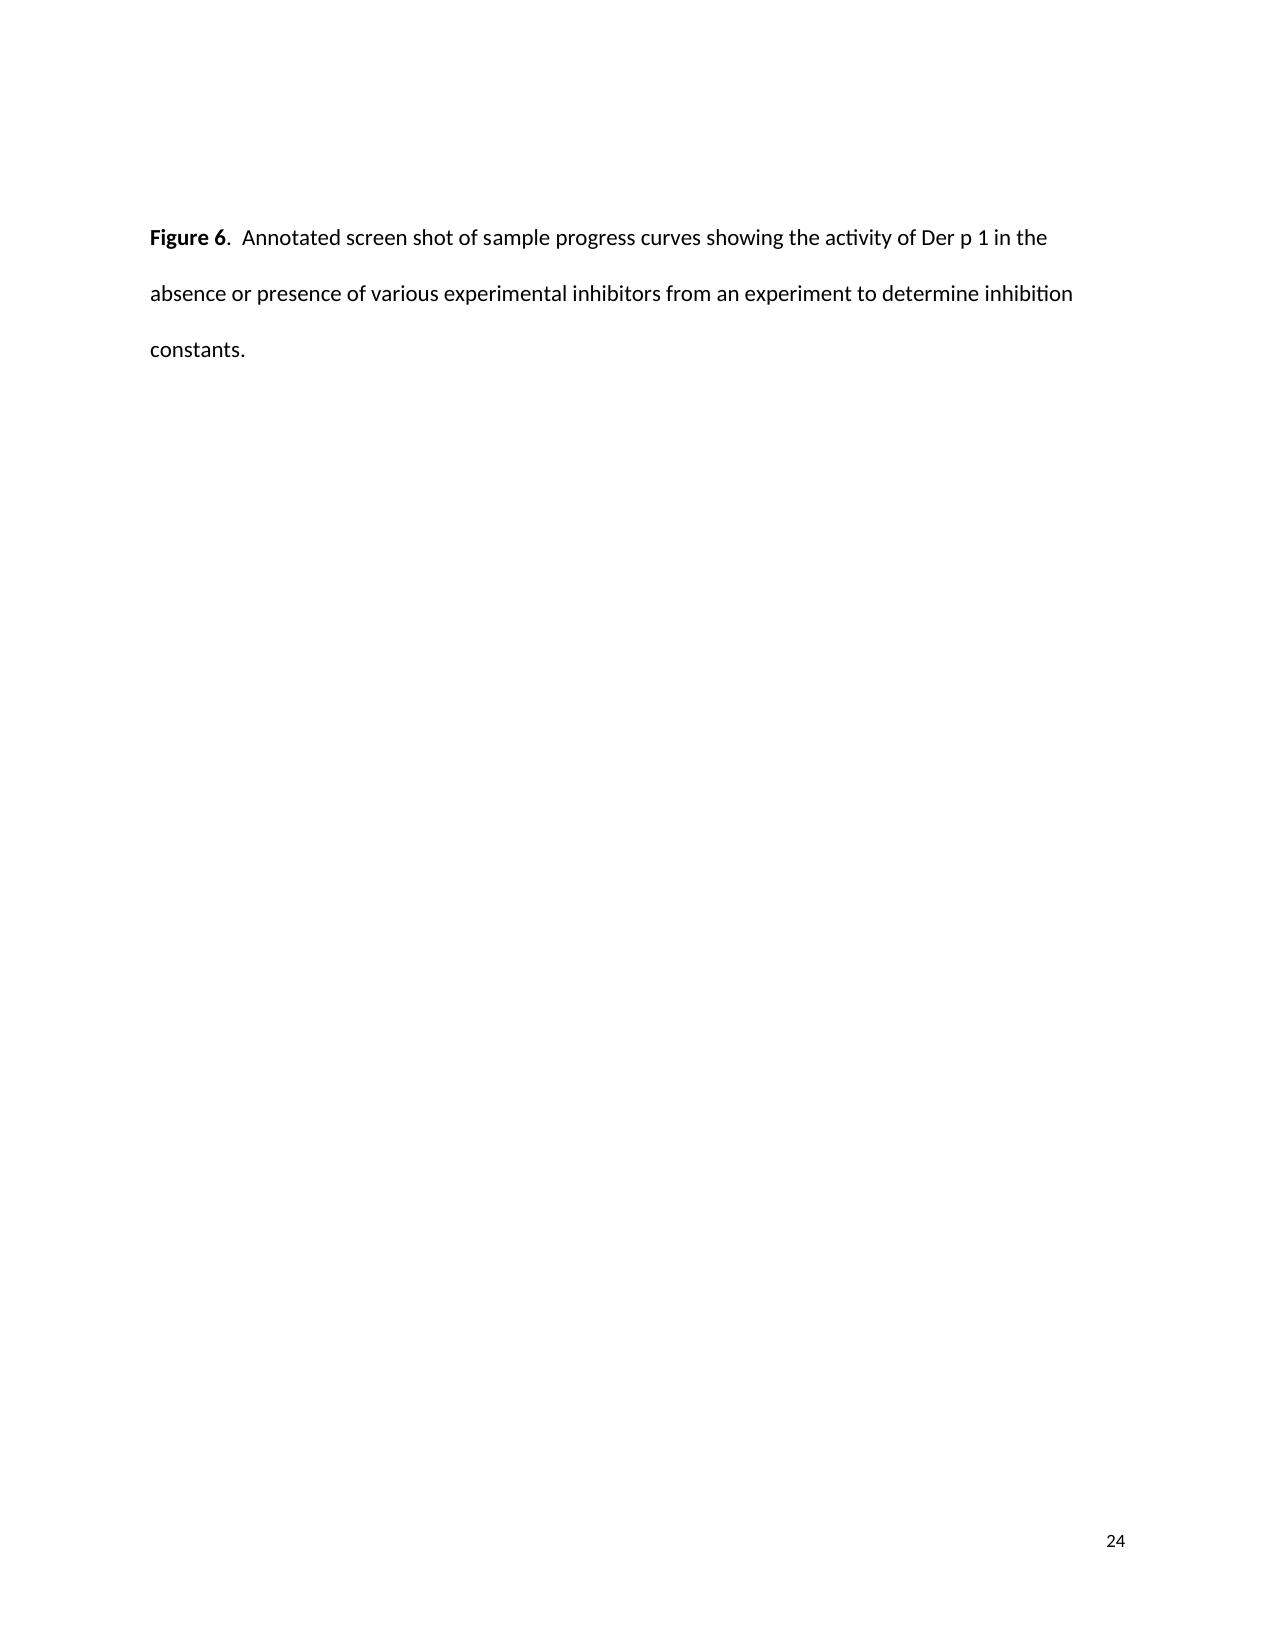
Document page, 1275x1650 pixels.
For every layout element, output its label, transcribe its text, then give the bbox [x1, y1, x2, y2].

text Figure 6. Annotated screen shot of sample progress curves showing the activity of Der p 1 in the absence or presence of various experimental inhibitors from an experiment to determine inhibition constants. [150, 223, 1125, 363]
